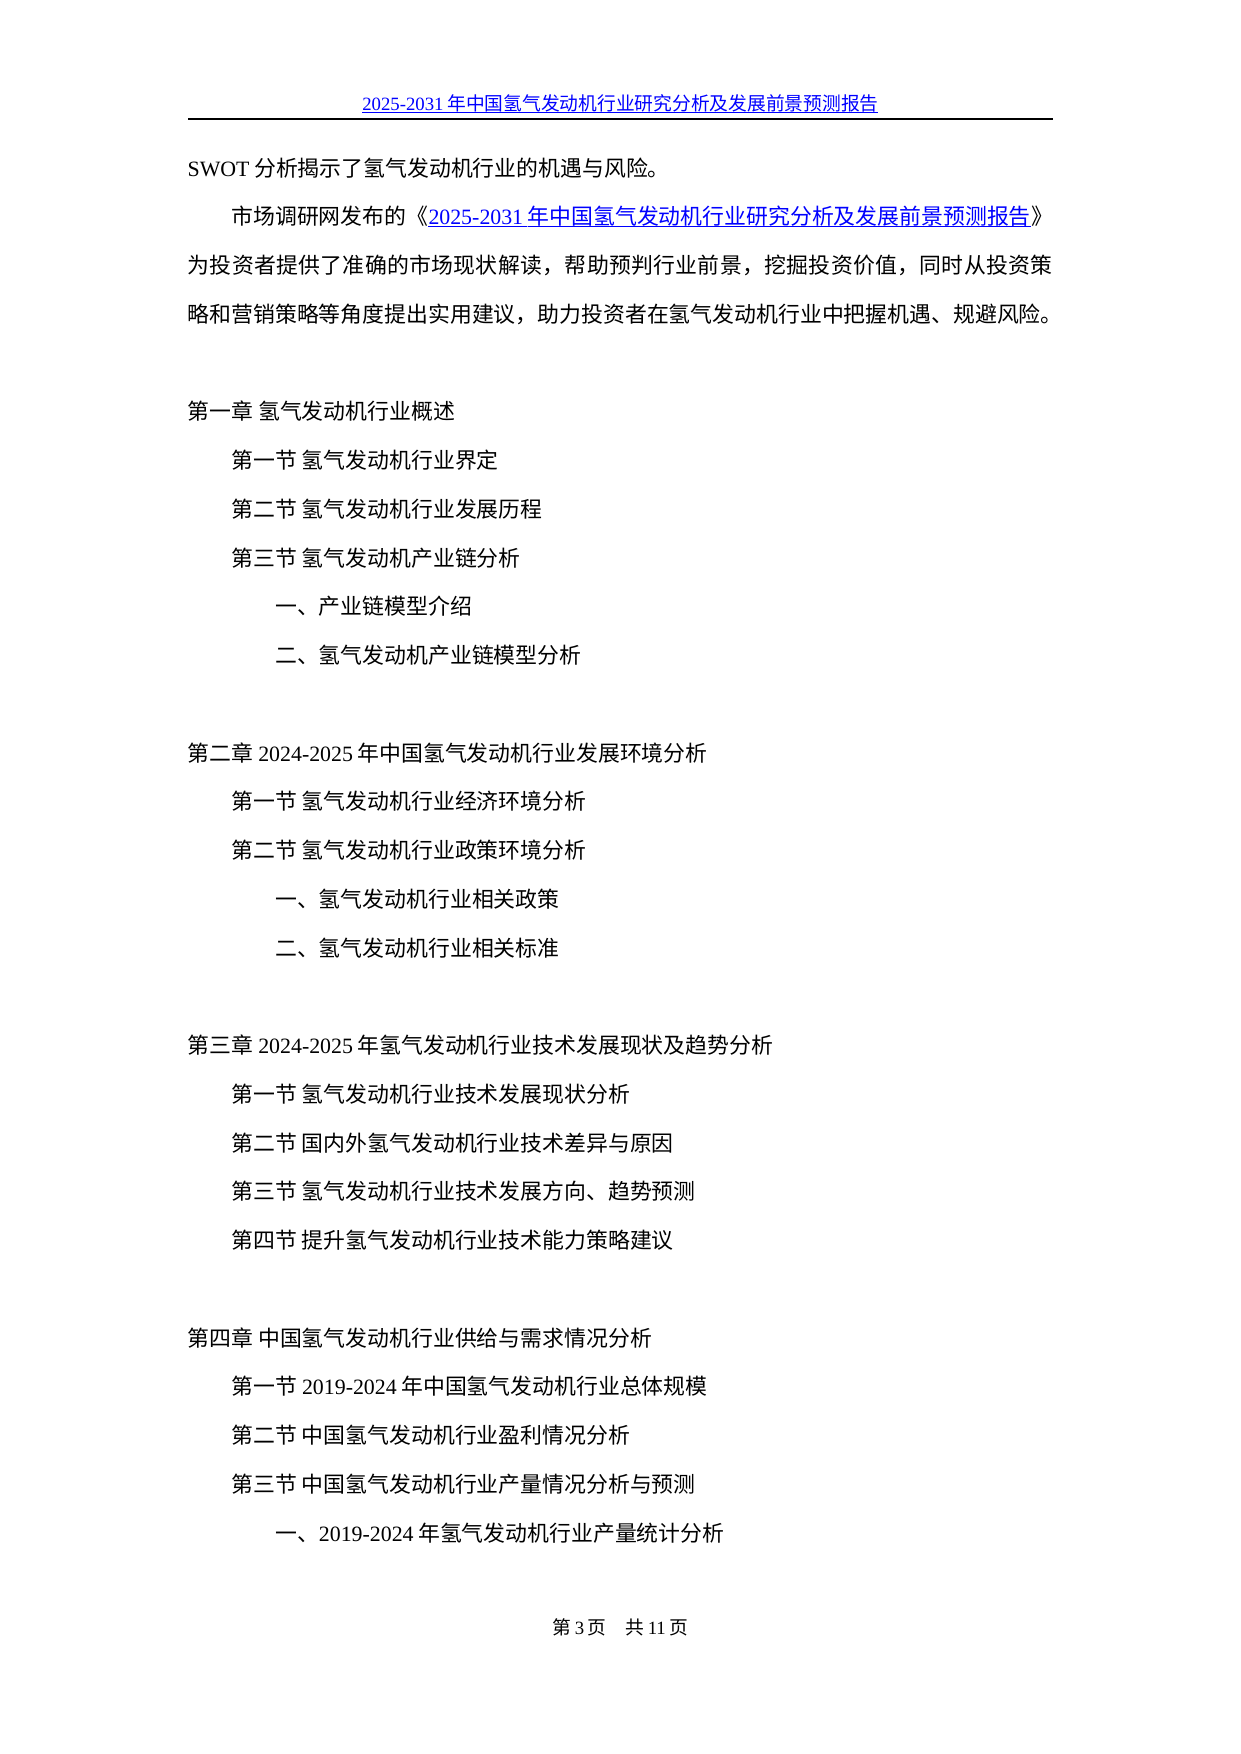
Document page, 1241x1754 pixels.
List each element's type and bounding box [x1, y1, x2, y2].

text [187, 150, 1053, 1548]
